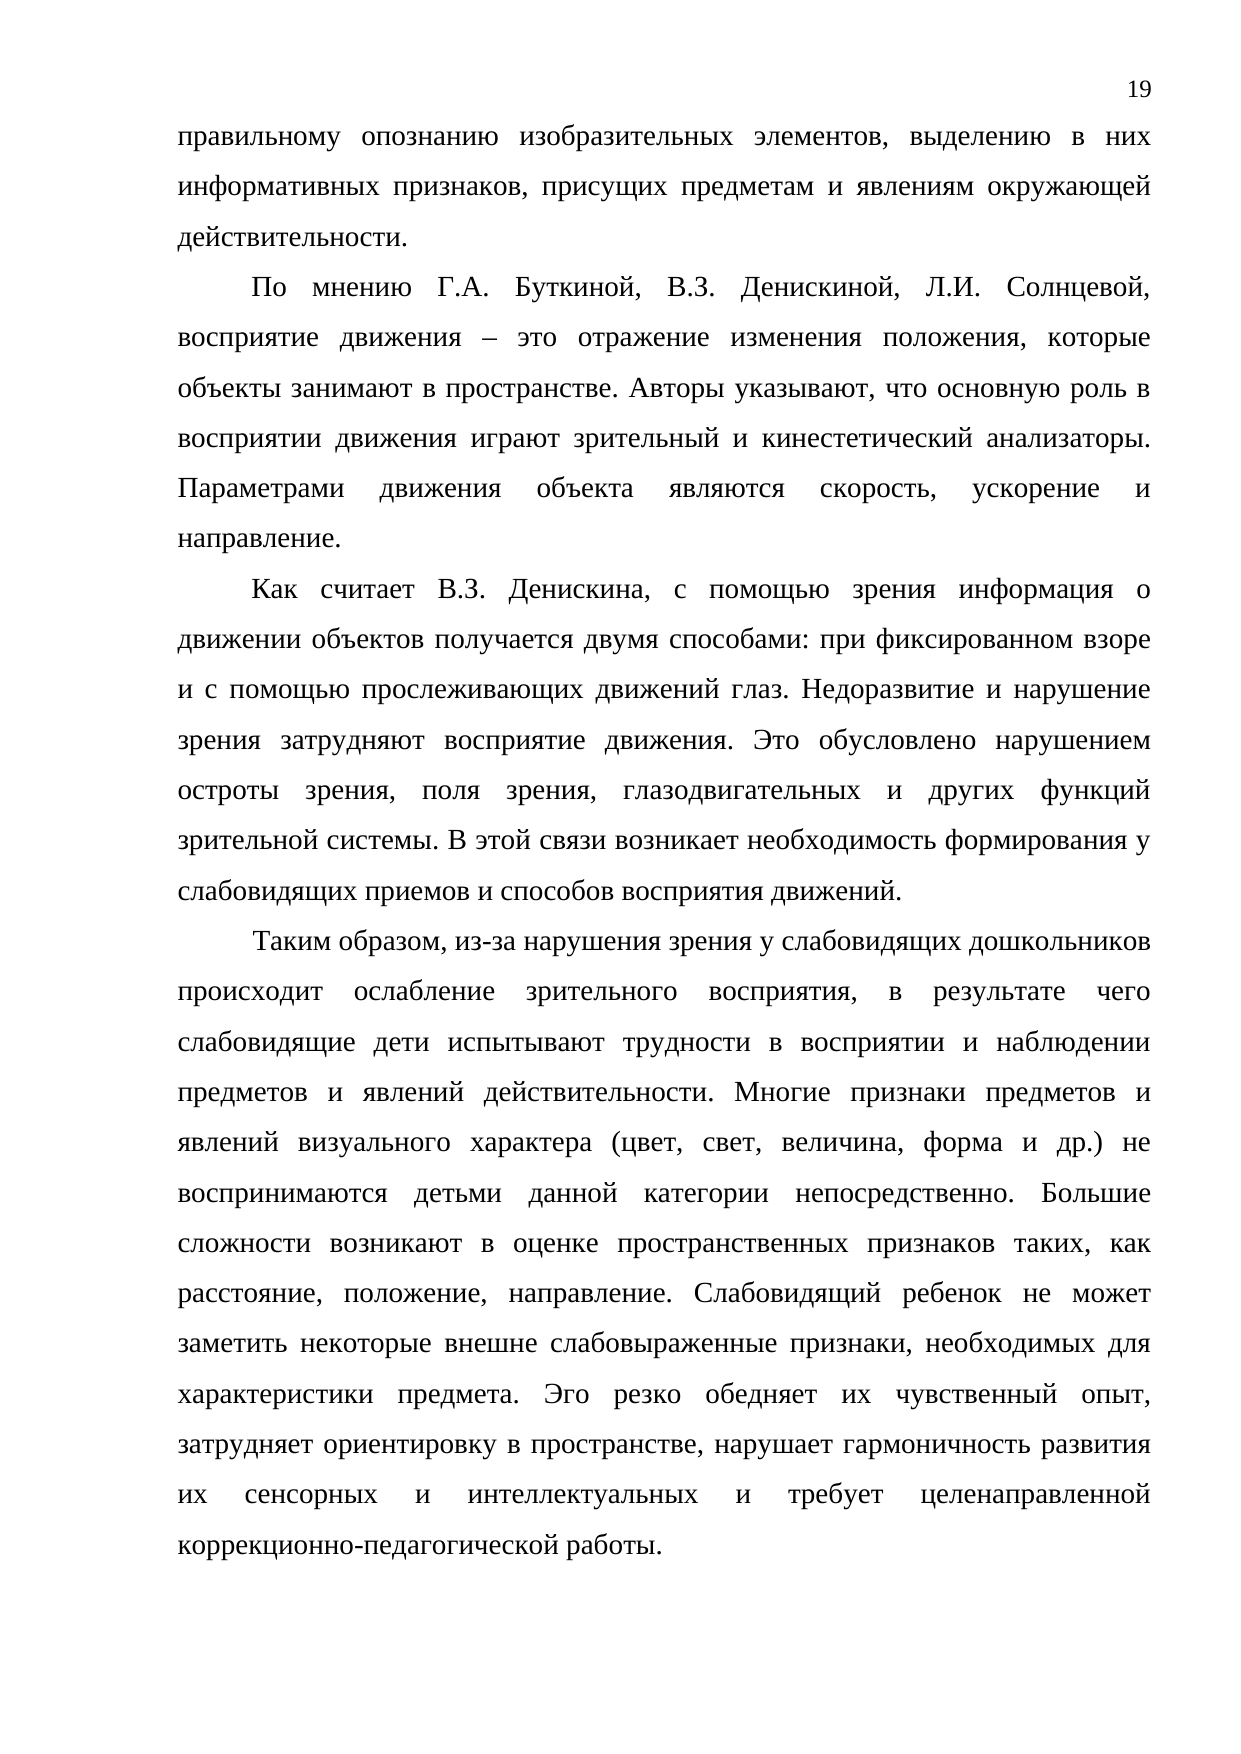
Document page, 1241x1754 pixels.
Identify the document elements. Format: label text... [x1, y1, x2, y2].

text По мнению Г.А. Буткиной, В.З. Денискиной, Л.И. Солнцевой, восприятие движения – это отражение изменения положения, которые объекты занимают в пространстве. Авторы указывают, что основную роль в восприятии движения играют зрительный и кинестетический анализаторы. Параметрами движения объекта являются скорость, ускорение и направление. [177, 269, 1152, 554]
text Таким образом, из-за нарушения зрения у слабовидящих дошкольников происходит ослабление зрительного восприятия, в результате чего слабовидящие дети испытывают трудности в восприятии и наблюдении предметов и явлений действительности. Многие признаки предметов и явлений визуального характера (цвет, свет, величина, форма и др.) не воспринимаются детьми данной категории непосредственно. Большие сложности возникают в оценке пространственных признаков таких, как расстояние, положение, направление. Слабовидящий ребенок не может заметить некоторые внешне слабовыраженные признаки, необходимых для характеристики предмета. Эго резко обедняет их чувственный опыт, затрудняет ориентировку в пространстве, нарушает гармоничность развития их сенсорных и интеллектуальных и требует целенаправленной коррекционно-педагогической работы. [177, 923, 1152, 1560]
text Как считает В.З. Денискина, с помощью зрения информация о движении объектов получается двумя способами: при фиксированном взоре и с помощью прослеживающих движений глаз. Недоразвитие и нарушение зрения затрудняют восприятие движения. Это обусловлено нарушением остроты зрения, поля зрения, глазодвигательных и других функций зрительной системы. В этой связи возникает необходимость формирования у слабовидящих приемов и способов восприятия движений. [177, 571, 1152, 906]
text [177, 118, 1152, 252]
